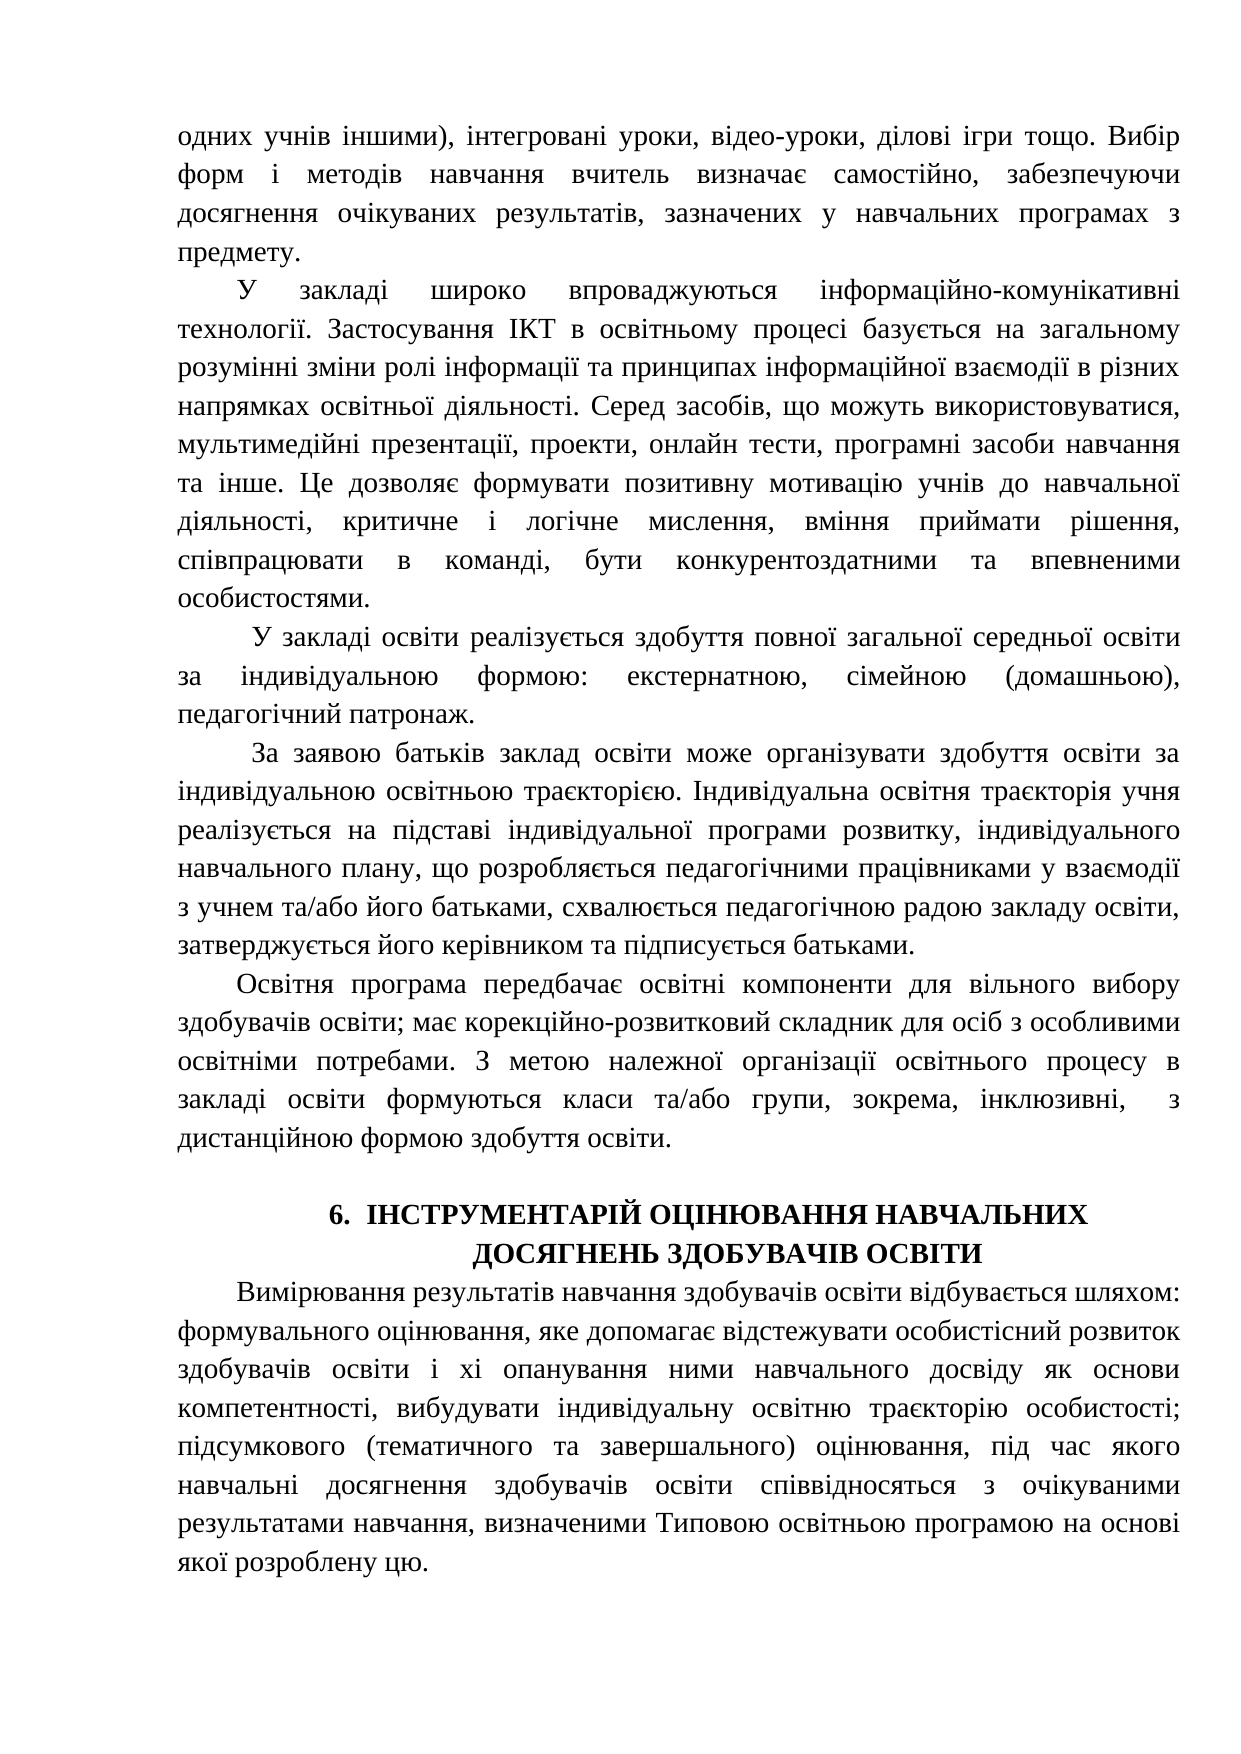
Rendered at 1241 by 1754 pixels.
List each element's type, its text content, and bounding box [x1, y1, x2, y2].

text У закладі широко впроваджуються інформаційно-комунікативні технології. Застосування ІКТ в освітньому процесі базується на загальному розумінні зміни ролі інформації та принципах інформаційної взаємодії в різних напрямках освітньої діяльності. Серед засобів, що можуть використовуватися, мультимедійні презентації, проекти, онлайн тести, програмні засоби навчання та інше. Це дозволяє формувати позитивну мотивацію учнів до навчальної діяльності, критичне і логічне мислення, вміння приймати рішення, співпрацювати в команді, бути конкурентоздатними та впевненими особистостями. [177, 272, 1181, 614]
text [177, 118, 1181, 267]
text У закладі освіти реалізується здобуття повної загальної середньої освіти за індивідуальною формою: екстернатною, сімейною (домашньою), педагогічний патронаж. [177, 619, 1181, 658]
list ІНСТРУМЕНТАРІЙ ОЦІНЮВАННЯ НАВЧАЛЬНИХ ДОСЯГНЕНЬ ЗДОБУВАЧІВ ОСВІТИ [236, 1197, 1181, 1269]
text Вимірювання результатів навчання здобувачів освіти відбувається шляхом: формувального оцінювання, яке допомагає відстежувати особистісний розвиток здобувачів освіти і хі опанування ними навчального досвіду як основи компетентності, вибудувати індивідуальну освітню траєкторію особистості; підсумкового (тематичного та завершального) оцінювання, під час якого навчальні досягнення здобувачів освіти співвідносяться з очікуваними результатами навчання, визначеними Типовою освітньою програмою на основі якої розроблену цю. [177, 1274, 1181, 1578]
text У закладі освіти реалізується здобуття повної загальної середньої освіти за індивідуальною формою: екстернатною, сімейною (домашньою), педагогічний патронаж. [177, 691, 1181, 730]
text Освітня програма передбачає освітні компоненти для вільного вибору здобувачів освіти; має корекційно-розвитковий складник для осіб з особливими освітніми потребами. З метою належної організації освітнього процесу в закладі освіти формуються класи та/або групи, зокрема, інклюзивні, з дистанційною формою здобуття освіти. [177, 966, 1181, 1154]
text За заявою батьків заклад освіти може організувати здобуття освіти за індивідуальною освітньою траєкторією. Індивідуальна освітня траєкторія учня реалізується на підставі індивідуальної програми розвитку, індивідуального навчального плану, що розробляється педагогічними працівниками у взаємодії з учнем та/або його батьками, схвалюється педагогічною радою закладу освіти, затверджується його керівником та підписується батьками. [177, 735, 1181, 961]
